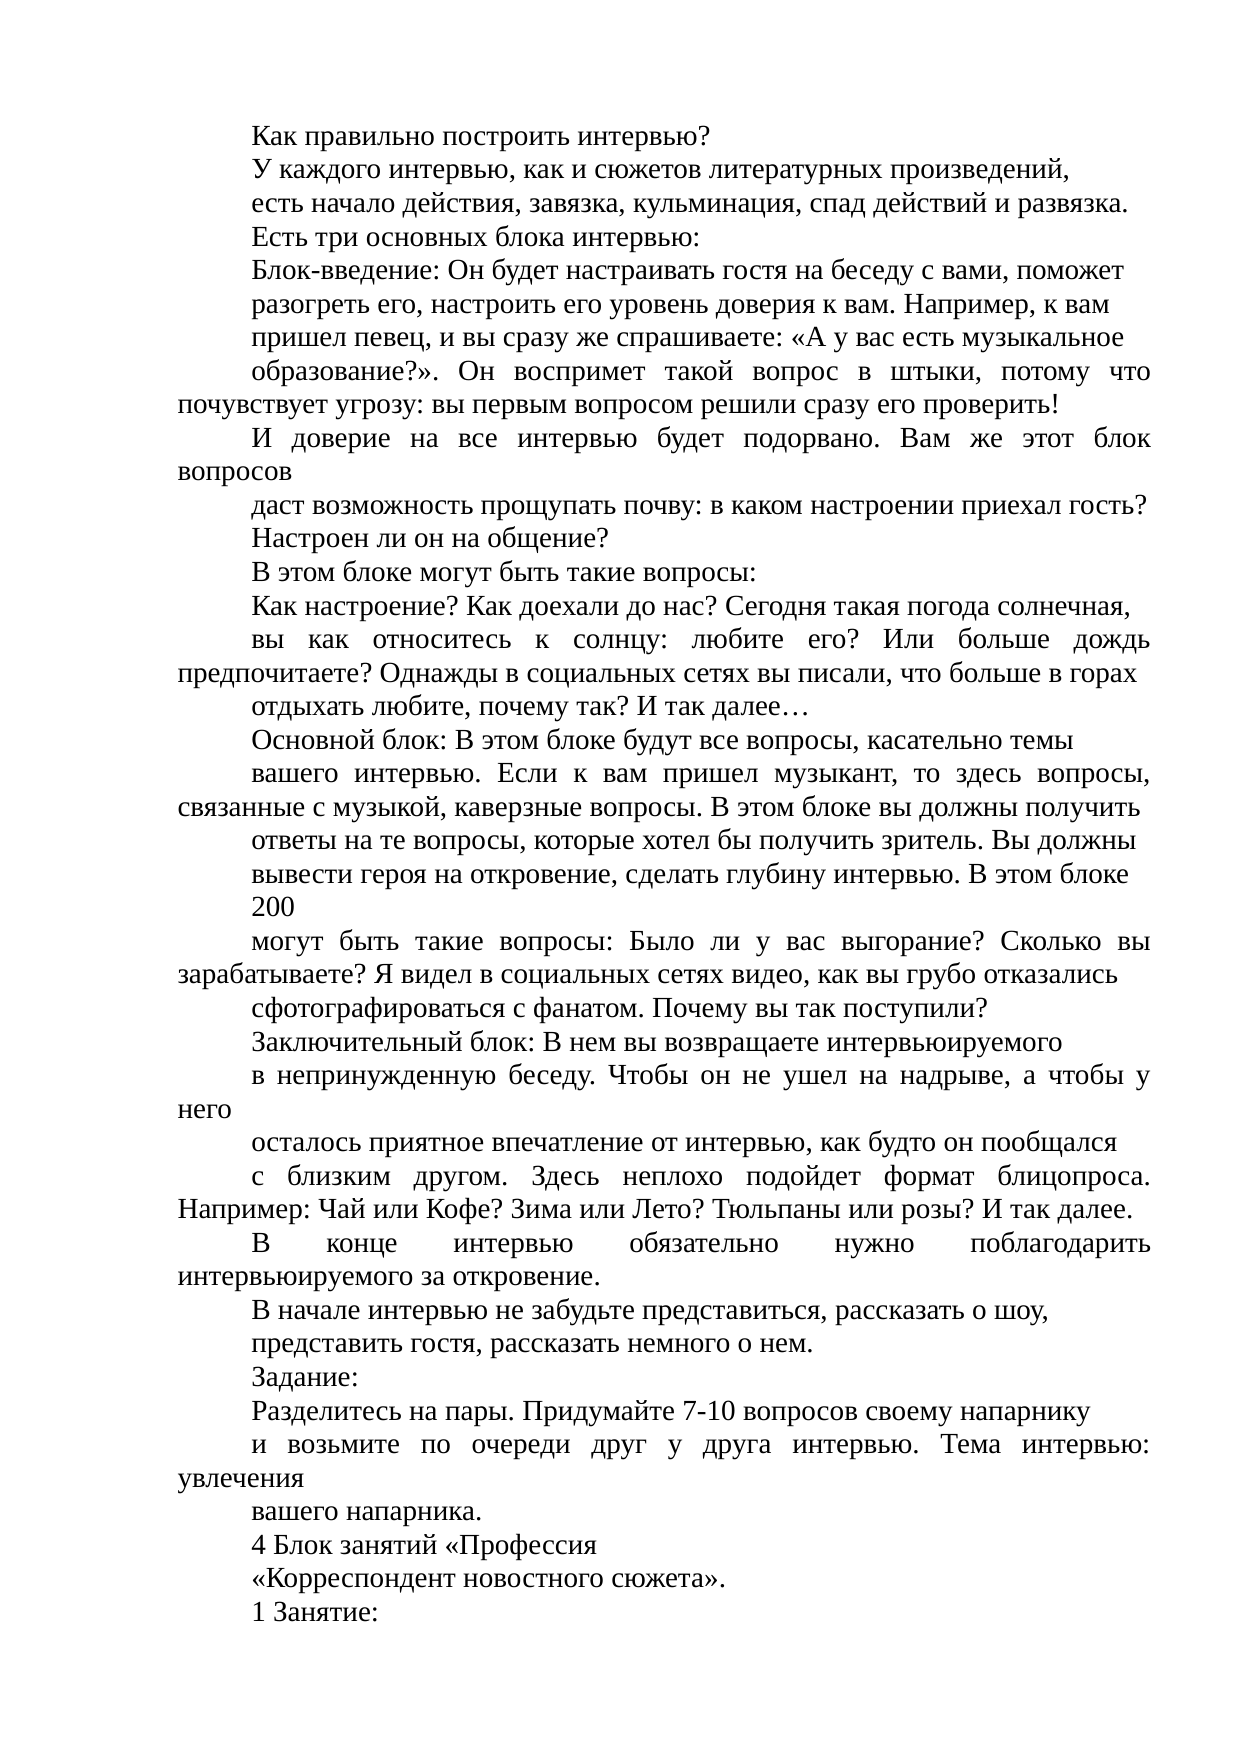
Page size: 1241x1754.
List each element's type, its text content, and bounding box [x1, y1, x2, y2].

text разогреть его, настроить его уровень доверия к вам. Например, к вам [177, 286, 1152, 319]
text Блок-введение: Он будет настраивать гостя на беседу с вами, поможет [177, 252, 1152, 286]
text Как правильно построить интервью? [177, 118, 1152, 152]
text могут быть такие вопросы: Было ли у вас выгорание? Сколько вы зарабатываете? Я видел в социальных сетях видео, как вы грубо отказались [177, 923, 1152, 990]
text сфотографироваться с фанатом. Почему вы так поступили? [177, 990, 1152, 1024]
text представить гостя, рассказать немного о нем. [177, 1326, 1152, 1359]
text 4 Блок занятий «Профессия [177, 1527, 1152, 1560]
text У каждого интервью, как и сюжетов литературных произведений, [177, 152, 1152, 185]
text В конце интервью обязательно нужно поблагодарить интервьюируемого за откровение. [177, 1225, 1152, 1292]
text Основной блок: В этом блоке будут все вопросы, касательно темы [177, 722, 1152, 755]
text «Корреспондент новостного сюжета». [177, 1560, 1152, 1594]
text и возьмите по очереди друг у друга интервью. Тема интервью: увлечения [177, 1426, 1152, 1493]
text 1 Занятие: [177, 1594, 1152, 1627]
text с близким другом. Здесь неплохо подойдет формат блицопроса. Например: Чай или Кофе? Зима или Лето? Тюльпаны или розы? И так далее. [177, 1158, 1152, 1225]
text Заключительный блок: В нем вы возвращаете интервьюируемого [177, 1024, 1152, 1057]
text Есть три основных блока интервью: [177, 219, 1152, 252]
text Разделитесь на пары. Придумайте 7-10 вопросов своему напарнику [177, 1393, 1152, 1426]
text в непринужденную беседу. Чтобы он не ушел на надрыве, а чтобы у него [177, 1057, 1152, 1124]
text ответы на те вопросы, которые хотел бы получить зритель. Вы должны [177, 822, 1152, 856]
text даст возможность прощупать почву: в каком настроении приехал гость? [177, 487, 1152, 521]
text образование?». Он воспримет такой вопрос в штыки, потому что почувствует угрозу: вы первым вопросом решили сразу его проверить! [177, 353, 1152, 420]
text Задание: [177, 1359, 1152, 1393]
text В этом блоке могут быть такие вопросы: [177, 554, 1152, 588]
text вы как относитесь к солнцу: любите его? Или больше дождь предпочитаете? Однажды в социальных сетях вы писали, что больше в горах [177, 621, 1152, 688]
text В начале интервью не забудьте представиться, рассказать о шоу, [177, 1292, 1152, 1326]
text И доверие на все интервью будет подорвано. Вам же этот блок вопросов [177, 420, 1152, 487]
text пришел певец, и вы сразу же спрашиваете: «А у вас есть музыкальное [177, 319, 1152, 353]
text 200 [177, 889, 1152, 923]
text Настроен ли он на общение? [177, 521, 1152, 554]
text вашего интервью. Если к вам пришел музыкант, то здесь вопросы, связанные с музыкой, каверзные вопросы. В этом блоке вы должны получить [177, 755, 1152, 822]
text вашего напарника. [177, 1493, 1152, 1527]
text осталось приятное впечатление от интервью, как будто он пообщался [177, 1124, 1152, 1158]
text отдыхать любите, почему так? И так далее… [177, 688, 1152, 722]
text вывести героя на откровение, сделать глубину интервью. В этом блоке [177, 856, 1152, 889]
text есть начало действия, завязка, кульминация, спад действий и развязка. [177, 185, 1152, 219]
text Как настроение? Как доехали до нас? Сегодня такая погода солнечная, [177, 588, 1152, 621]
